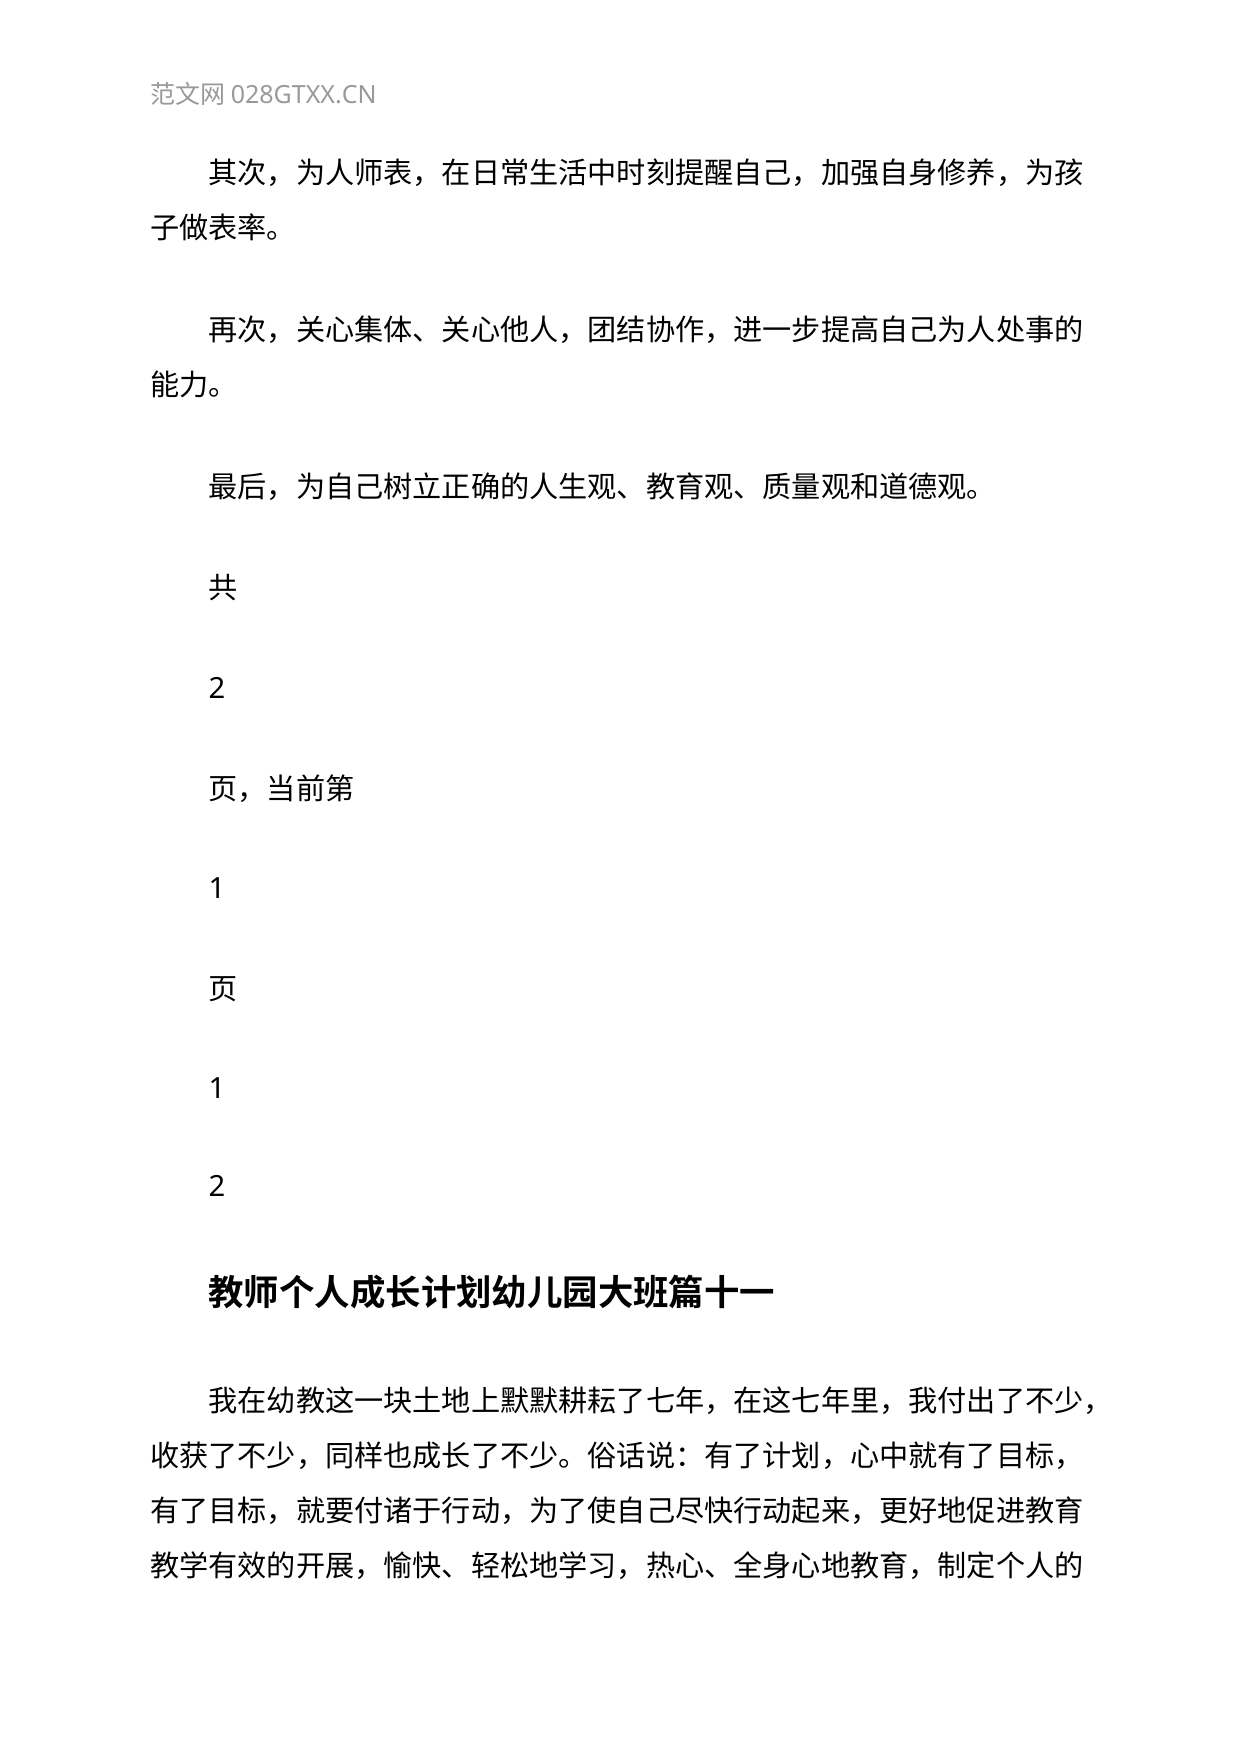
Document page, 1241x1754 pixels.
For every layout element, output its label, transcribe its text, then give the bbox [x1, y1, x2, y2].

text 教师个人成长计划幼儿园大班篇十一 [150, 1264, 1090, 1315]
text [150, 1378, 1090, 1584]
text 1 [150, 1067, 1090, 1107]
text 2 [150, 667, 1090, 707]
text 其次，为人师表，在日常生活中时刻提醒自己，加强自身修养，为孩子做表率。 [150, 150, 1090, 247]
text 页 [150, 966, 1090, 1008]
text 再次，关心集体、关心他人，团结协作，进一步提高自己为人处事的能力。 [150, 307, 1090, 404]
text 共 [150, 565, 1090, 607]
text 1 [150, 867, 1090, 907]
text 2 [150, 1166, 1090, 1205]
text 最后，为自己树立正确的人生观、教育观、质量观和道德观。 [150, 463, 1090, 506]
text 页，当前第 [150, 765, 1090, 808]
